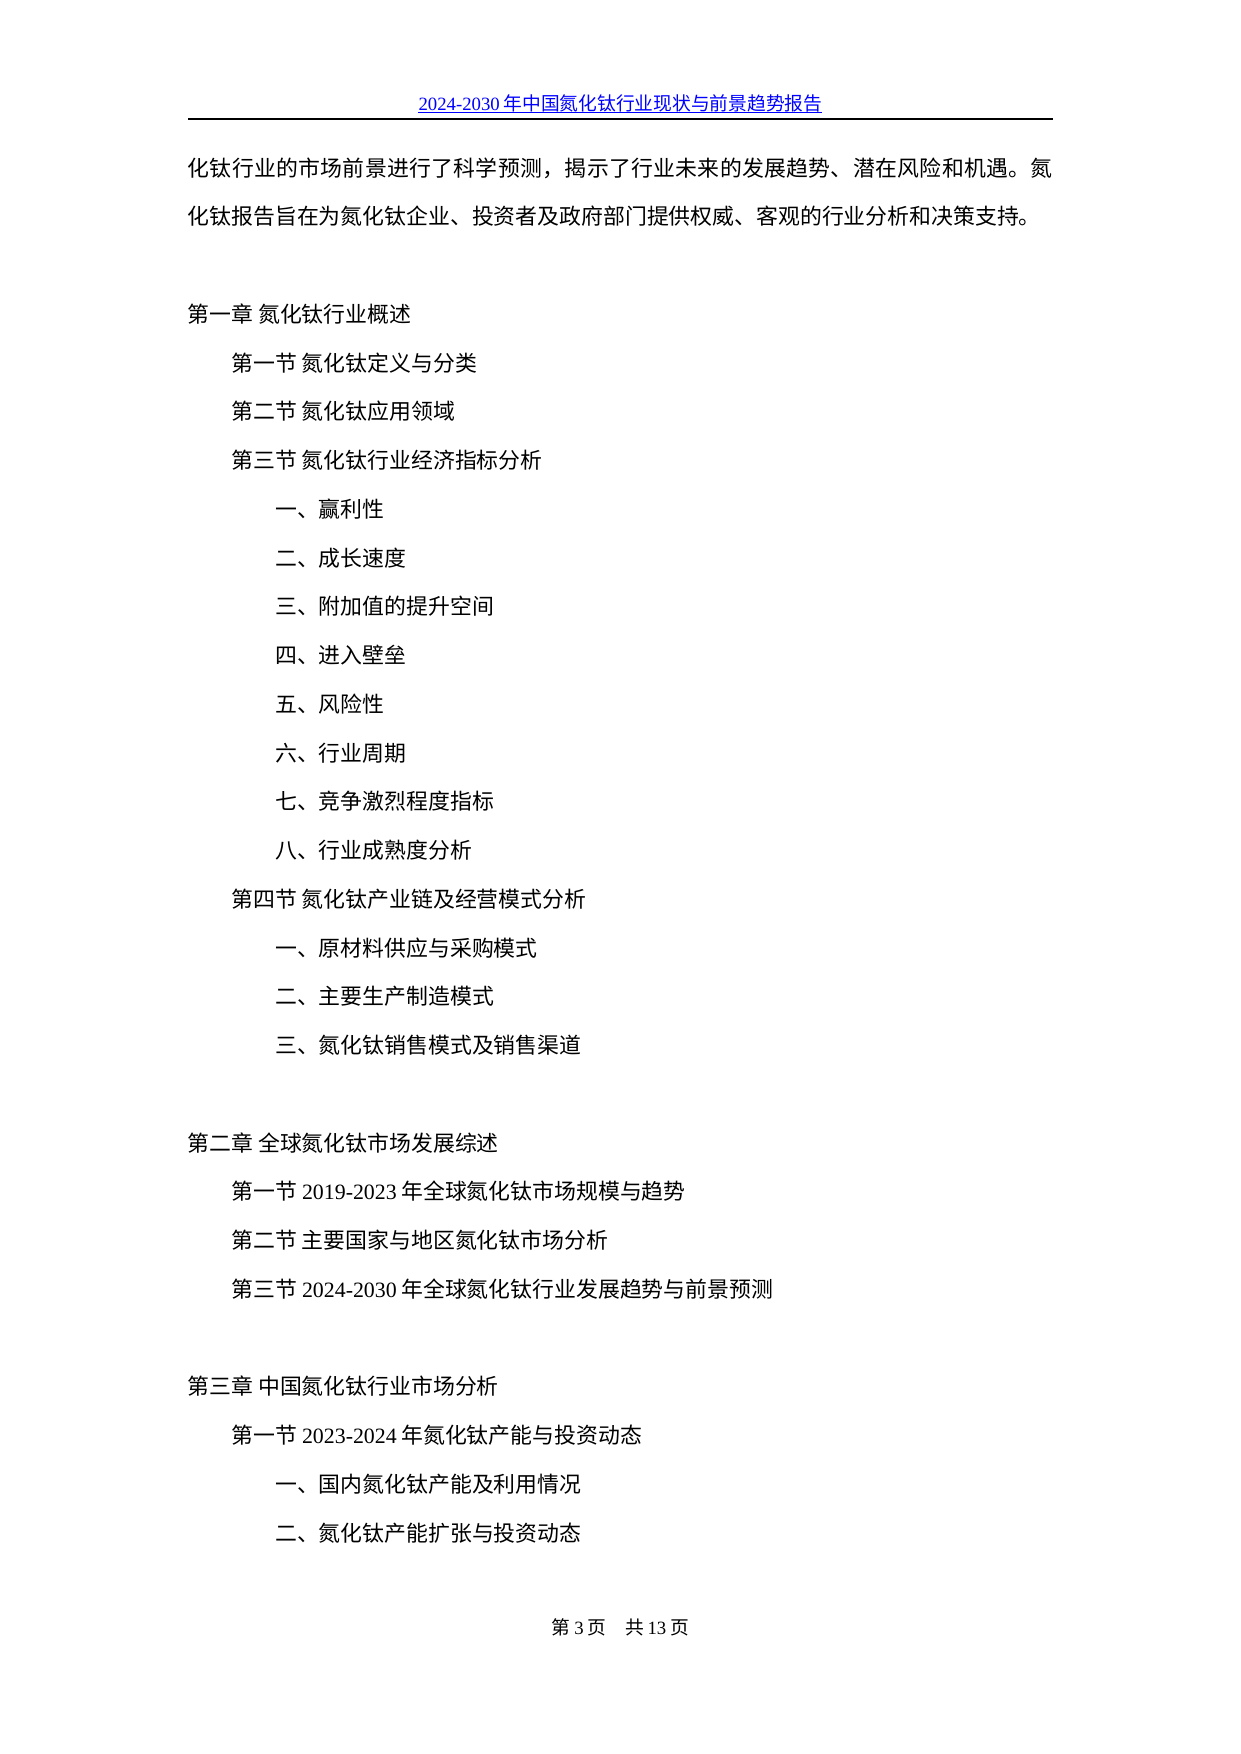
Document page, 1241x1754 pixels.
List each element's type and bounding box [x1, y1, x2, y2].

text [187, 150, 1053, 1548]
